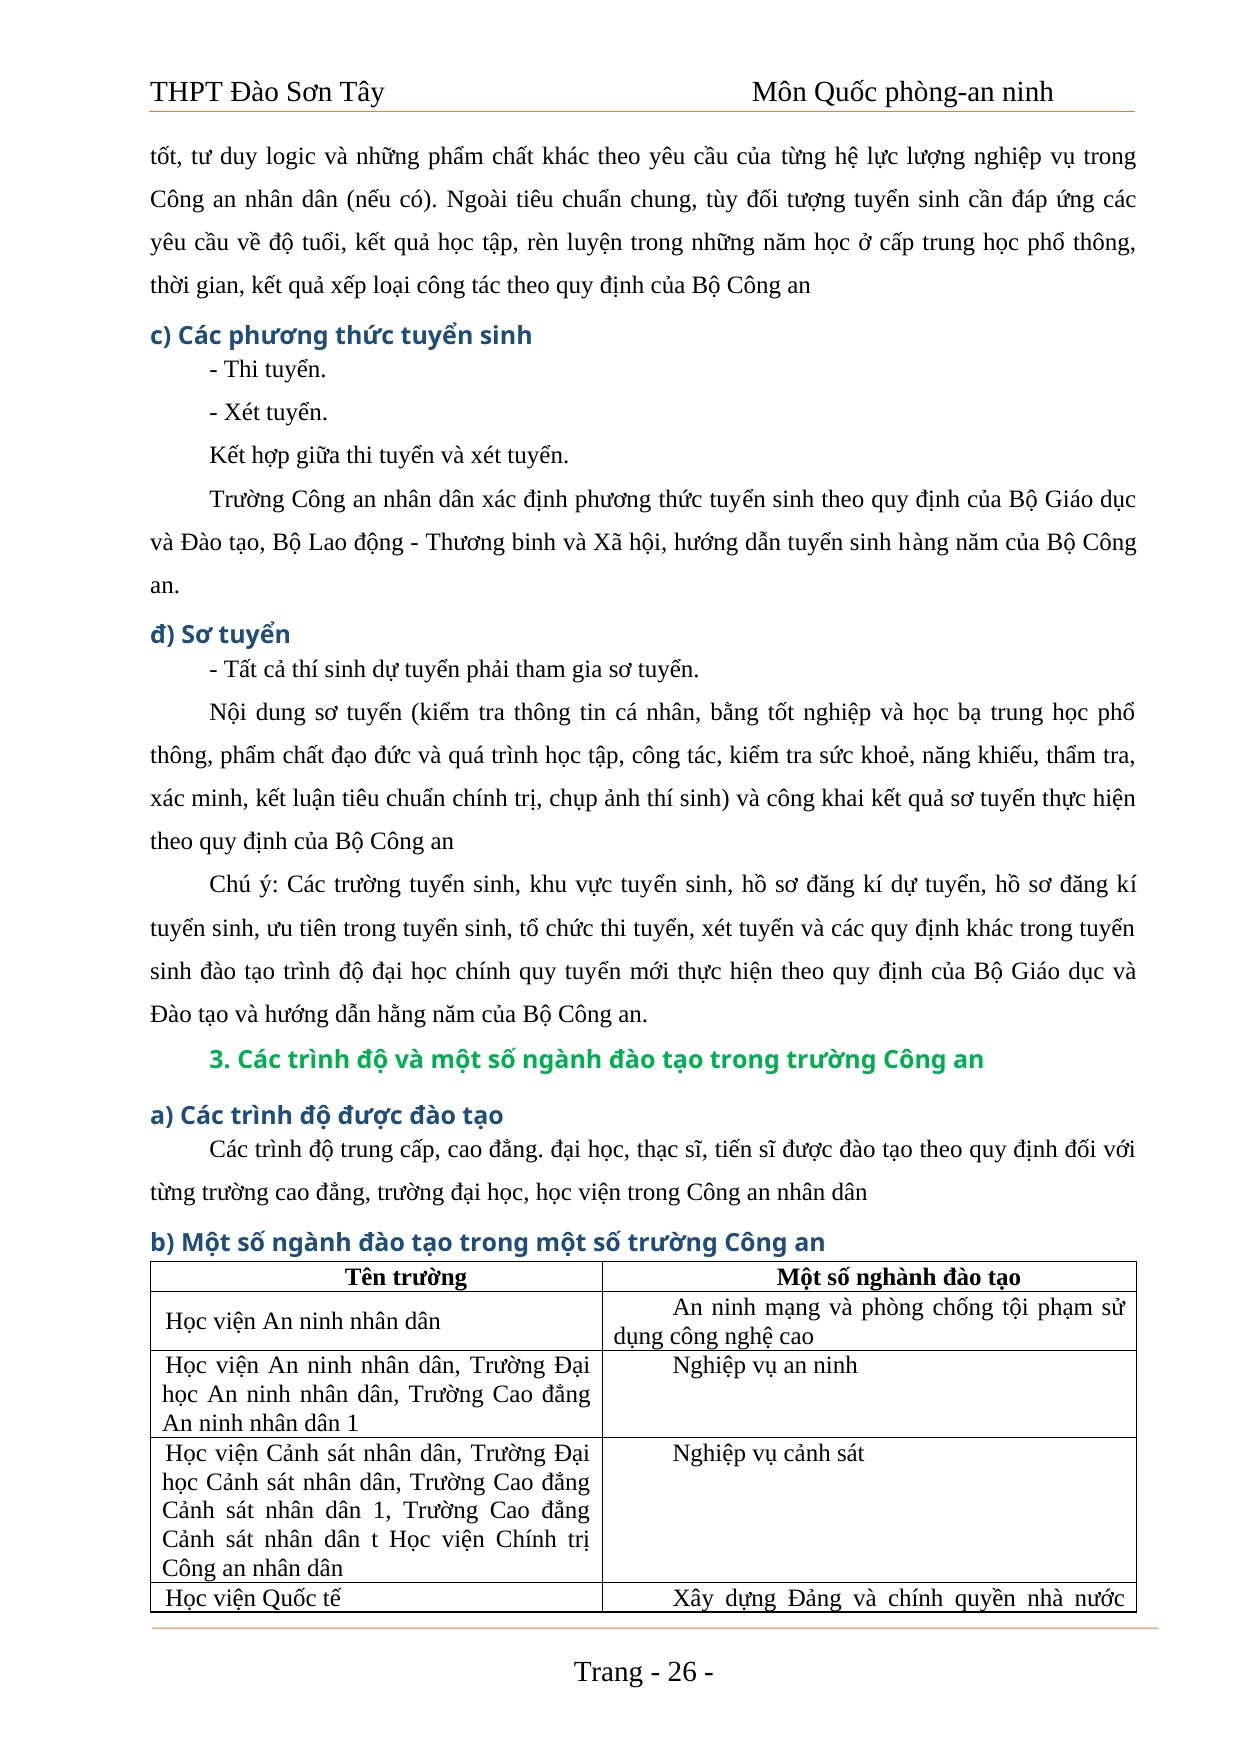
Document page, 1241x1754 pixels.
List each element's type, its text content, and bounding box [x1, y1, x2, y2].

text - Thi tuyển. [150, 354, 1137, 383]
table_cell Học viện An ninh nhân dân [151, 1292, 602, 1349]
table_cell Nghiệp vụ cảnh sát [603, 1438, 1136, 1582]
subtitle c) Các phương thức tuyển sinh [150, 317, 1137, 352]
table_header Tên trường [151, 1262, 602, 1291]
table_cell Nghiệp vụ an ninh [603, 1351, 1136, 1437]
text Trường Công an nhân dân xác định phương thức tuyển sinh theo quy định của Bộ Giáo dục và Đào tạo, Bộ Lao động - Thương binh và Xã hội, hướng dẫn tuyển sinh hàng năm của Bộ Công an. [150, 484, 1137, 599]
text Nội dung sơ tuyển (kiểm tra thông tin cá nhân, bằng tốt nghiệp và học bạ trung học phổ thông, phẩm chất đạo đức và quá trình học tập, công tác, kiểm tra sức khoẻ, năng khiếu, thẩm tra, xác minh, kết luận tiêu chuẩn chính trị, chụp ảnh thí sinh) và công khai kết quả sơ tuyển thực hiện theo quy định của Bộ Công an [150, 697, 1137, 855]
table_cell Học viện An ninh nhân dân, Trường Đại học An ninh nhân dân, Trường Cao đẳng An ninh nhân dân 1 [151, 1351, 602, 1437]
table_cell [603, 1583, 1136, 1611]
subtitle b) Một số ngành đào tạo trong một số trường Công an [150, 1224, 1137, 1258]
table_cell An ninh mạng và phòng chống tội phạm sử dụng công nghệ cao [603, 1292, 1136, 1349]
subtitle 3. Các trình độ và một số ngành đào tạo trong trường Công an [150, 1042, 1137, 1076]
subtitle a) Các trình độ được đào tạo [150, 1097, 1137, 1131]
subtitle đ) Sơ tuyển [150, 617, 1137, 651]
text Kết hợp giữa thi tuyển và xét tuyển. [150, 441, 1137, 469]
text Các trình độ trung cấp, cao đẳng. đại học, thạc sĩ, tiến sĩ được đào tạo theo quy định đối với từng trường cao đẳng, trường đại học, học viện trong Công an nhân dân [150, 1134, 1137, 1206]
text - Tất cả thí sinh dự tuyển phải tham gia sơ tuyển. [150, 654, 1137, 683]
table_cell Học viện Quốc tế [151, 1583, 602, 1611]
text Chú ý: Các trường tuyển sinh, khu vực tuyển sinh, hồ sơ đăng kí dự tuyển, hồ sơ đăng kí tuyển sinh, ưu tiên trong tuyển sinh, tổ chức thi tuyển, xét tuyển và các quy định khác trong tuyển sinh đào tạo trình độ đại học chính quy tuyển mới thực hiện theo quy định của Bộ Giáo dục và Đào tạo và hướng dẫn hằng năm của Bộ Công an. [150, 869, 1137, 1028]
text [150, 141, 1137, 299]
table_cell Học viện Cảnh sát nhân dân, Trường Đại học Cảnh sát nhân dân, Trường Cao đẳng Cảnh sát nhân dân 1, Trường Cao đẳng Cảnh sát nhân dân t Học viện Chính trị Công an nhân dân [151, 1438, 602, 1582]
text - Xét tuyển. [150, 397, 1137, 426]
table_header Một số nghành đào tạo [603, 1262, 1136, 1291]
